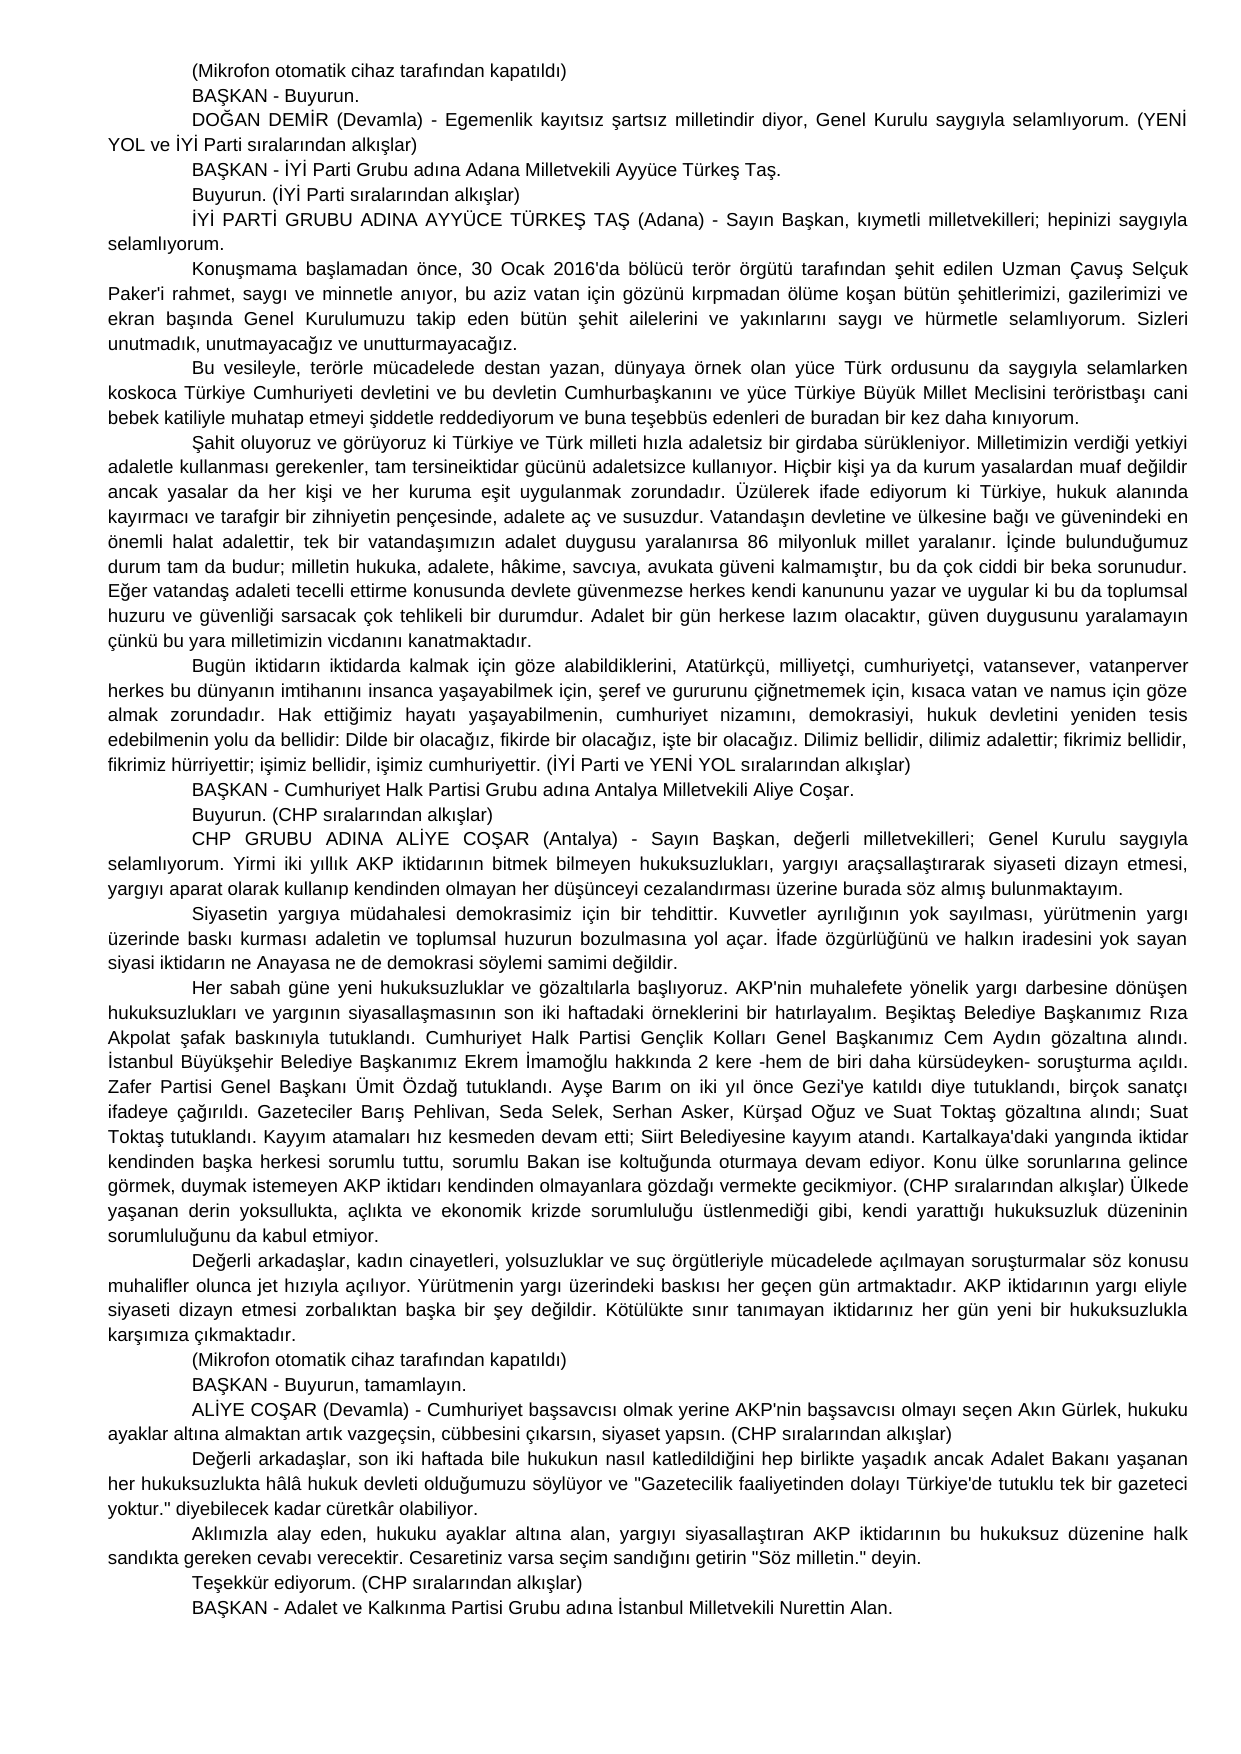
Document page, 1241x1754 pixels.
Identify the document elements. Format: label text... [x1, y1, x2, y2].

text BAŞKAN - İYİ Parti Grubu adına Adana Milletvekili Ayyüce Türkeş Taş. [108, 159, 1189, 180]
text BAŞKAN - Cumhuriyet Halk Partisi Grubu adına Antalya Milletvekili Aliye Coşar. [108, 779, 1189, 800]
text Siyasetin yargıya müdahalesi demokrasimiz için bir tehdittir. Kuvvetler ayrılığının yok sayılması, yürütmenin yargı üzerinde baskı kurması adaletin ve toplumsal huzurun bozulmasına yol açar. İfade özgürlüğünü ve halkın iradesini yok sayan siyasi iktidarın ne Anayasa ne de demokrasi söylemi samimi değildir. [108, 903, 1189, 974]
text Her sabah güne yeni hukuksuzluklar ve gözaltılarla başlıyoruz. AKP'nin muhalefete yönelik yargı darbesine dönüşen hukuksuzlukları ve yargının siyasallaşmasının son iki haftadaki örneklerini bir hatırlayalım. Beşiktaş Belediye Başkanımız Rıza Akpolat şafak baskınıyla tutuklandı. Cumhuriyet Halk Partisi Gençlik Kolları Genel Başkanımız Cem Aydın gözaltına alındı. İstanbul Büyükşehir Belediye Başkanımız Ekrem İmamoğlu hakkında 2 kere -hem de biri daha kürsüdeyken- soruşturma açıldı. Zafer Partisi Genel Başkanı Ümit Özdağ tutuklandı. Ayşe Barım on iki yıl önce Gezi'ye katıldı diye tutuklandı, birçok sanatçı ifadeye çağırıldı. Gazeteciler Barış Pehlivan, Seda Selek, Serhan Asker, Kürşad Oğuz ve Suat Toktaş gözaltına alındı; Suat Toktaş tutuklandı. Kayyım atamaları hız kesmeden devam etti; Siirt Belediyesine kayyım atandı. Kartalkaya'daki yangında iktidar kendinden başka herkesi sorumlu tuttu, sorumlu Bakan ise koltuğunda oturmaya devam ediyor. Konu ülke sorunlarına gelince görmek, duymak istemeyen AKP iktidarı kendinden olmayanlara gözdağı vermekte gecikmiyor. (CHP sıralarından alkışlar) Ülkede yaşanan derin yoksullukta, açlıkta ve ekonomik krizde sorumluluğu üstlenmediği gibi, kendi yarattığı hukuksuzluk düzeninin sorumluluğunu da kabul etmiyor. [108, 977, 1189, 1246]
text İYİ PARTİ GRUBU ADINA AYYÜCE TÜRKEŞ TAŞ (Adana) - Sayın Başkan, kıymetli milletvekilleri; hepinizi saygıyla selamlıyorum. [108, 208, 1189, 255]
text BAŞKAN - Adalet ve Kalkınma Partisi Grubu adına İstanbul Milletvekili Nurettin Alan. [108, 1597, 1189, 1618]
text Bugün iktidarın iktidarda kalmak için göze alabildiklerini, Atatürkçü, milliyetçi, cumhuriyetçi, vatansever, vatanperver herkes bu dünyanın imtihanını insanca yaşayabilmek için, şeref ve gururunu çiğnetmemek için, kısaca vatan ve namus için göze almak zorundadır. Hak ettiğimiz hayatı yaşayabilmenin, cumhuriyet nizamını, demokrasiyi, hukuk devletini yeniden tesis edebilmenin yolu da bellidir: Dilde bir olacağız, fikirde bir olacağız, işte bir olacağız. Dilimiz bellidir, dilimiz adalettir; fikrimiz bellidir, fikrimiz hürriyettir; işimiz bellidir, işimiz cumhuriyettir. (İYİ Parti ve YENİ YOL sıralarından alkışlar) [108, 655, 1189, 775]
text Değerli arkadaşlar, son iki haftada bile hukukun nasıl katledildiğini hep birlikte yaşadık ancak Adalet Bakanı yaşanan her hukuksuzlukta hâlâ hukuk devleti olduğumuzu söylüyor ve "Gazetecilik faaliyetinden dolayı Türkiye'de tutuklu tek bir gazeteci yoktur." diyebilecek kadar cüretkâr olabiliyor. [108, 1448, 1189, 1519]
text Aklımızla alay eden, hukuku ayaklar altına alan, yargıyı siyasallaştıran AKP iktidarının bu hukuksuz düzenine halk sandıkta gereken cevabı verecektir. Cesaretiniz varsa seçim sandığını getirin "Söz milletin." deyin. [108, 1522, 1189, 1569]
text BAŞKAN - Buyurun, tamamlayın. [108, 1374, 1189, 1395]
text DOĞAN DEMİR (Devamla) - Egemenlik kayıtsız şartsız milletindir diyor, Genel Kurulu saygıyla selamlıyorum. (YENİ YOL ve İYİ Parti sıralarından alkışlar) [108, 109, 1189, 156]
text ALİYE COŞAR (Devamla) - Cumhuriyet başsavcısı olmak yerine AKP'nin başsavcısı olmayı seçen Akın Gürlek, hukuku ayaklar altına almaktan artık vazgeçsin, cübbesini çıkarsın, siyaset yapsın. (CHP sıralarından alkışlar) [108, 1398, 1189, 1445]
text (Mikrofon otomatik cihaz tarafından kapatıldı) [108, 60, 1189, 81]
text Konuşmama başlamadan önce, 30 Ocak 2016'da bölücü terör örgütü tarafından şehit edilen Uzman Çavuş Selçuk Paker'i rahmet, saygı ve minnetle anıyor, bu aziz vatan için gözünü kırpmadan ölüme koşan bütün şehitlerimizi, gazilerimizi ve ekran başında Genel Kurulumuzu takip eden bütün şehit ailelerini ve yakınlarını saygı ve hürmetle selamlıyorum. Sizleri unutmadık, unutmayacağız ve unutturmayacağız. [108, 258, 1189, 354]
text Buyurun. (İYİ Parti sıralarından alkışlar) [108, 184, 1189, 205]
text Teşekkür ediyorum. (CHP sıralarından alkışlar) [108, 1572, 1189, 1593]
text Değerli arkadaşlar, kadın cinayetleri, yolsuzluklar ve suç örgütleriyle mücadelede açılmayan soruşturmalar söz konusu muhalifler olunca jet hızıyla açılıyor. Yürütmenin yargı üzerindeki baskısı her geçen gün artmaktadır. AKP iktidarının yargı eliyle siyaseti dizayn etmesi zorbalıktan başka bir şey değildir. Kötülükte sınır tanımayan iktidarınız her gün yeni bir hukuksuzlukla karşımıza çıkmaktadır. [108, 1250, 1189, 1346]
text CHP GRUBU ADINA ALİYE COŞAR (Antalya) - Sayın Başkan, değerli milletvekilleri; Genel Kurulu saygıyla selamlıyorum. Yirmi iki yıllık AKP iktidarının bitmek bilmeyen hukuksuzlukları, yargıyı araçsallaştırarak siyaseti dizayn etmesi, yargıyı aparat olarak kullanıp kendinden olmayan her düşünceyi cezalandırması üzerine burada söz almış bulunmaktayım. [108, 828, 1189, 899]
text (Mikrofon otomatik cihaz tarafından kapatıldı) [108, 1349, 1189, 1370]
text Bu vesileyle, terörle mücadelede destan yazan, dünyaya örnek olan yüce Türk ordusunu da saygıyla selamlarken koskoca Türkiye Cumhuriyeti devletini ve bu devletin Cumhurbaşkanını ve yüce Türkiye Büyük Millet Meclisini teröristbaşı cani bebek katiliyle muhatap etmeyi şiddetle reddediyorum ve buna teşebbüs edenleri de buradan bir kez daha kınıyorum. [108, 357, 1189, 428]
text Buyurun. (CHP sıralarından alkışlar) [108, 803, 1189, 825]
text BAŞKAN - Buyurun. [108, 84, 1189, 106]
text Şahit oluyoruz ve görüyoruz ki Türkiye ve Türk milleti hızla adaletsiz bir girdaba sürükleniyor. Milletimizin verdiği yetkiyi adaletle kullanması gerekenler, tam tersineiktidar gücünü adaletsizce kullanıyor. Hiçbir kişi ya da kurum yasalardan muaf değildir ancak yasalar da her kişi ve her kuruma eşit uygulanmak zorundadır. Üzülerek ifade ediyorum ki Türkiye, hukuk alanında kayırmacı ve tarafgir bir zihniyetin pençesinde, adalete aç ve susuzdur. Vatandaşın devletine ve ülkesine bağı ve güvenindeki en önemli halat adalettir, tek bir vatandaşımızın adalet duygusu yaralanırsa 86 milyonluk millet yaralanır. İçinde bulunduğumuz durum tam da budur; milletin hukuka, adalete, hâkime, savcıya, avukata güveni kalmamıştır, bu da çok ciddi bir beka sorunudur. Eğer vatandaş adaleti tecelli ettirme konusunda devlete güvenmezse herkes kendi kanununu yazar ve uygular ki bu da toplumsal huzuru ve güvenliği sarsacak çok tehlikeli bir durumdur. Adalet bir gün herkese lazım olacaktır, güven duygusunu yaralamayın çünkü bu yara milletimizin vicdanını kanatmaktadır. [108, 432, 1189, 651]
